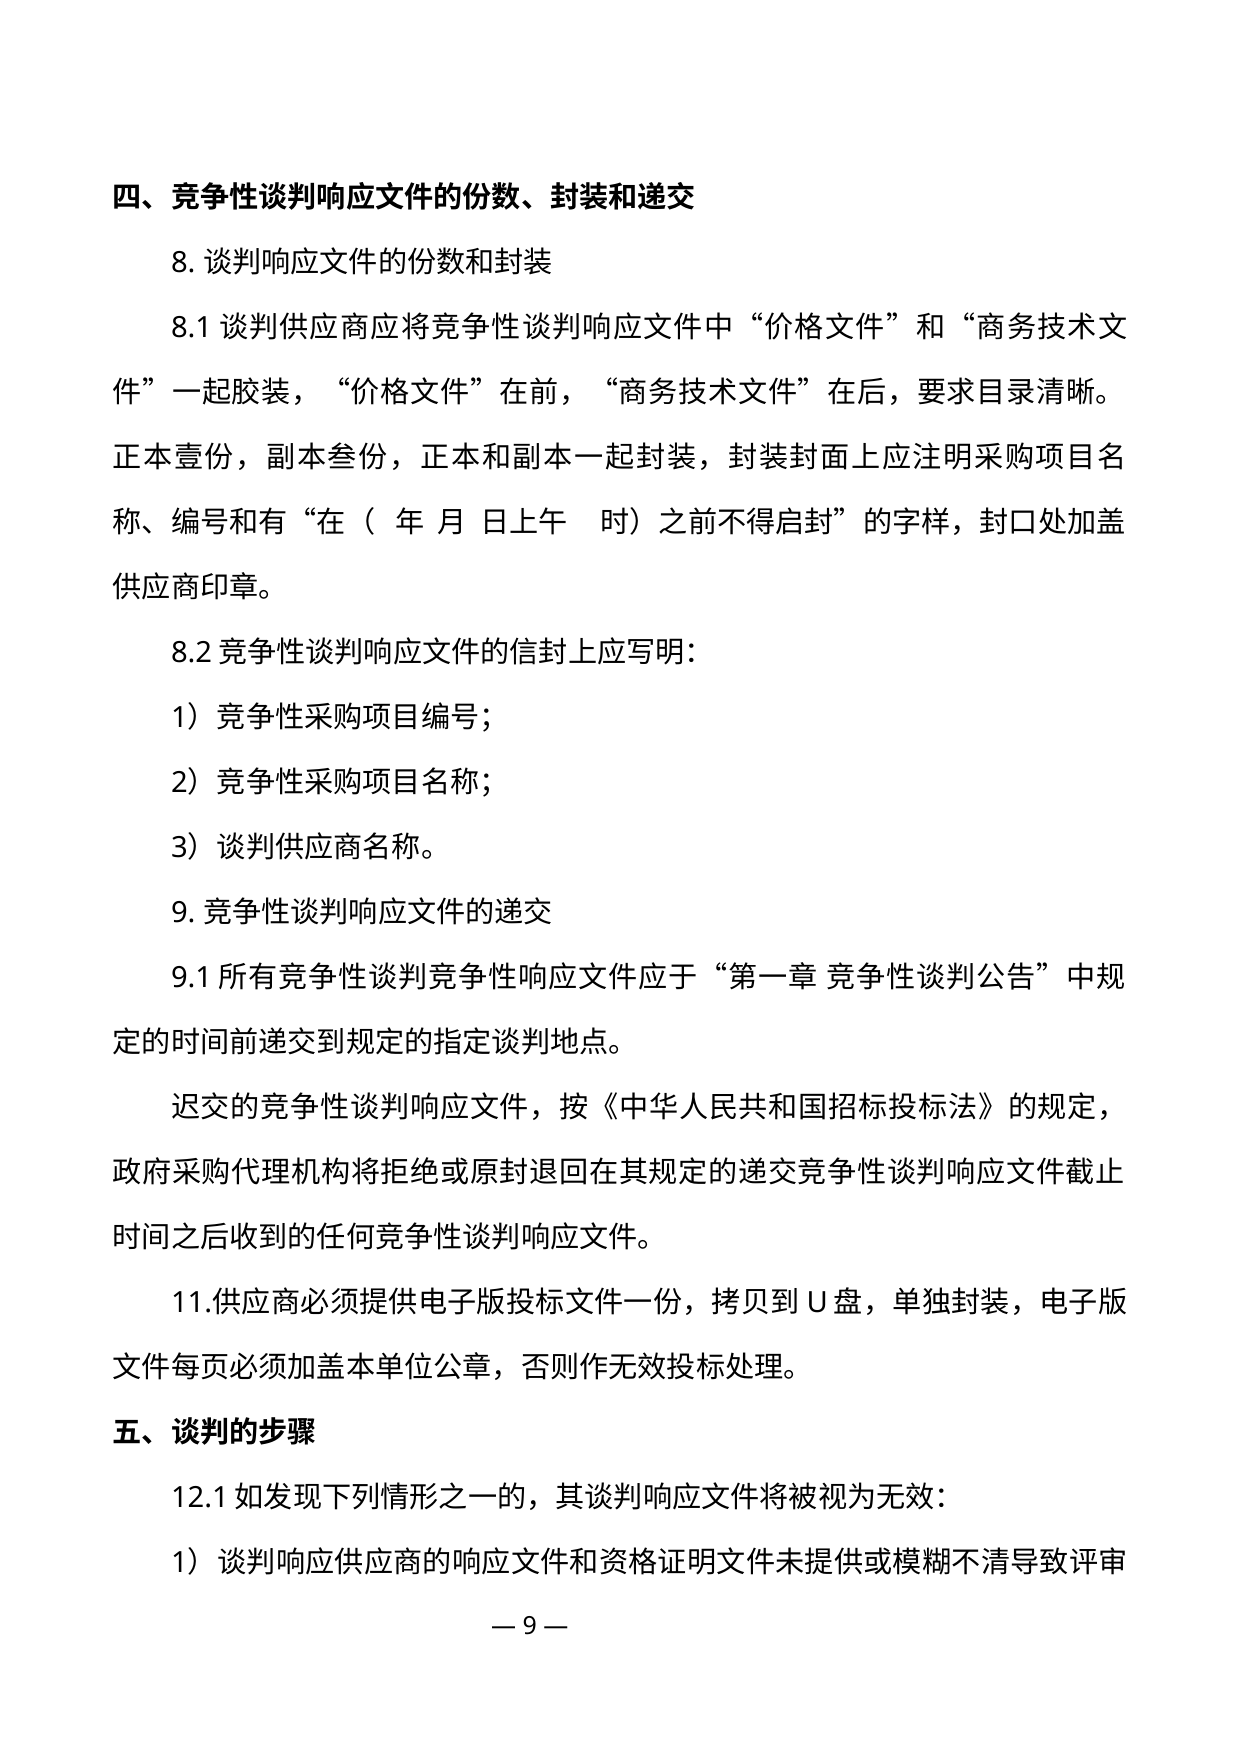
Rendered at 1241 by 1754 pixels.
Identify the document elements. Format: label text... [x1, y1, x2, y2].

text 3）谈判供应商名称。 [112, 812, 1128, 877]
text 2）竞争性采购项目名称； [112, 747, 1128, 812]
text 11.供应商必须提供电子版投标文件一份，拷贝到U盘，单独封装，电子版文件每页必须加盖本单位公章，否则作无效投标处理。 [112, 1267, 1128, 1397]
text 1）竞争性采购项目编号； [112, 682, 1128, 747]
text 四、竞争性谈判响应文件的份数、封装和递交 [112, 162, 1128, 227]
text 9.1所有竞争性谈判竞争性响应文件应于“第一章 竞争性谈判公告”中规定的时间前递交到规定的指定谈判地点。 [112, 942, 1128, 1072]
text 8. 谈判响应文件的份数和封装 [112, 227, 1128, 292]
text 迟交的竞争性谈判响应文件，按《中华人民共和国招标投标法》的规定，政府采购代理机构将拒绝或原封退回在其规定的递交竞争性谈判响应文件截止时间之后收到的任何竞争性谈判响应文件。 [112, 1072, 1128, 1267]
text 8.1谈判供应商应将竞争性谈判响应文件中“价格文件”和“商务技术文件”一起胶装，“价格文件”在前，“商务技术文件”在后，要求目录清晰。正本壹份，副本叁份，正本和副本一起封装，封装封面上应注明采购项目名称、编号和有“在（ 年 月 日上午 时）之前不得启封”的字样，封口处加盖供应商印章。 [112, 292, 1128, 617]
text 12.1如发现下列情形之一的，其谈判响应文件将被视为无效： [112, 1462, 1128, 1527]
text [112, 1527, 1128, 1592]
text 五、谈判的步骤 [112, 1397, 1128, 1462]
text 8.2竞争性谈判响应文件的信封上应写明： [112, 617, 1128, 682]
text 9. 竞争性谈判响应文件的递交 [112, 877, 1128, 942]
